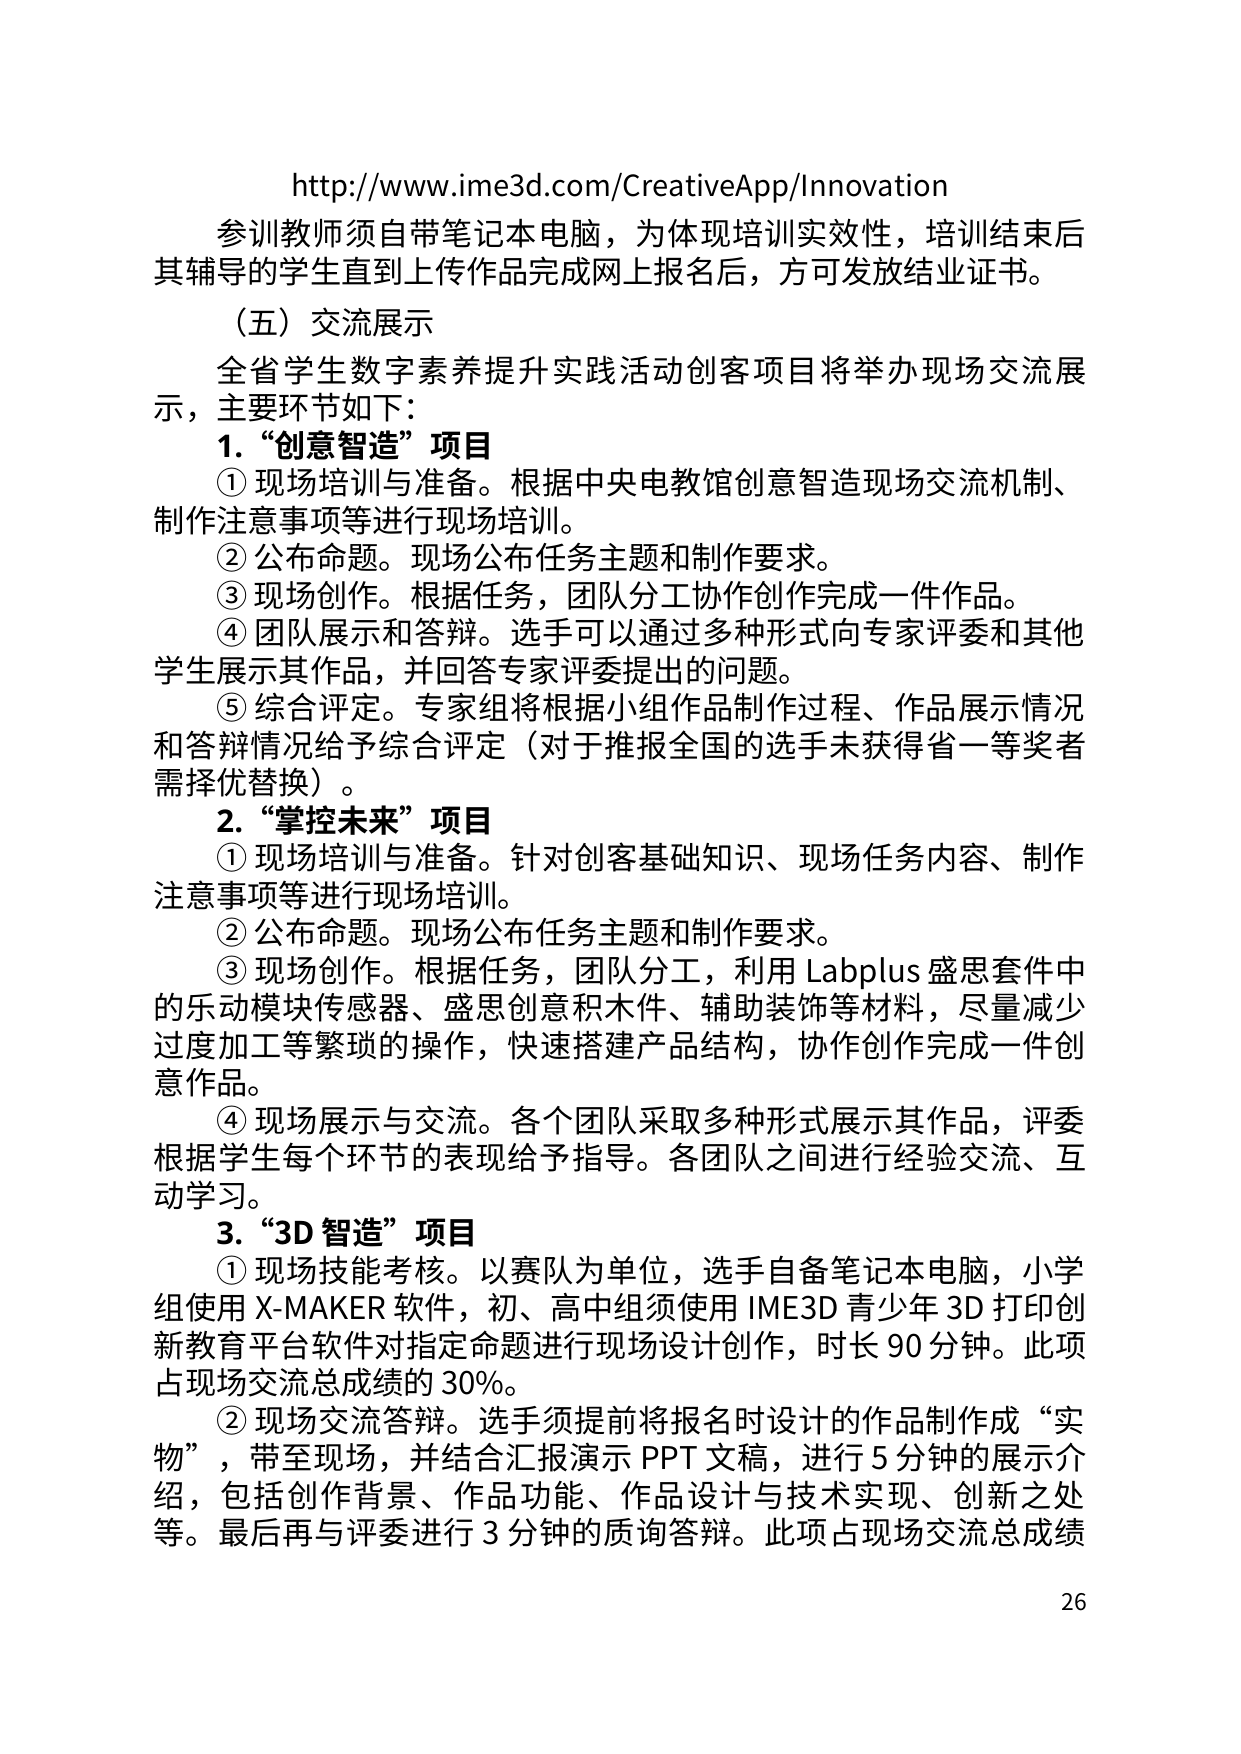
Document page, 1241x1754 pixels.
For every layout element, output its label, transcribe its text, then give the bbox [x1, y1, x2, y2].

text ②公布命题。现场公布任务主题和制作要求。 [153, 540, 1087, 577]
text 3.“3D智造”项目 [153, 1215, 1087, 1252]
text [153, 1402, 1087, 1552]
text ①现场技能考核。以赛队为单位，选手自备笔记本电脑，小学组使用X-MAKER软件，初、高中组须使用IME3D青少年3D打印创新教育平台软件对指定命题进行现场设计创作，时长90分钟。此项占现场交流总成绩的30%。 [153, 1252, 1087, 1402]
text ⑤综合评定。专家组将根据小组作品制作过程、作品展示情况和答辩情况给予综合评定（对于推报全国的选手未获得省一等奖者需择优替换）。 [153, 690, 1087, 802]
text （五）交流展示 [153, 301, 1087, 342]
text ③现场创作。根据任务，团队分工，利用Labplus盛思套件中的乐动模块传感器、盛思创意积木件、辅助装饰等材料，尽量减少过度加工等繁琐的操作，快速搭建产品结构，协作创作完成一件创意作品。 [153, 952, 1087, 1102]
text 参训教师须自带笔记本电脑，为体现培训实效性，培训结束后其辅导的学生直到上传作品完成网上报名后，方可发放结业证书。 [153, 216, 1087, 291]
text ①现场培训与准备。根据中央电教馆创意智造现场交流机制、制作注意事项等进行现场培训。 [153, 465, 1087, 540]
text http://www.ime3d.com/CreativeApp/Innovation [153, 151, 1087, 216]
text 1.“创意智造”项目 [153, 427, 1087, 465]
text ④团队展示和答辩。选手可以通过多种形式向专家评委和其他学生展示其作品，并回答专家评委提出的问题。 [153, 615, 1087, 690]
text ③现场创作。根据任务，团队分工协作创作完成一件作品。 [153, 577, 1087, 615]
text ①现场培训与准备。针对创客基础知识、现场任务内容、制作注意事项等进行现场培训。 [153, 840, 1087, 915]
text 2.“掌控未来”项目 [153, 802, 1087, 840]
text 全省学生数字素养提升实践活动创客项目将举办现场交流展示，主要环节如下： [153, 352, 1087, 427]
text ④现场展示与交流。各个团队采取多种形式展示其作品，评委根据学生每个环节的表现给予指导。各团队之间进行经验交流、互动学习。 [153, 1102, 1087, 1215]
text ②公布命题。现场公布任务主题和制作要求。 [153, 915, 1087, 952]
